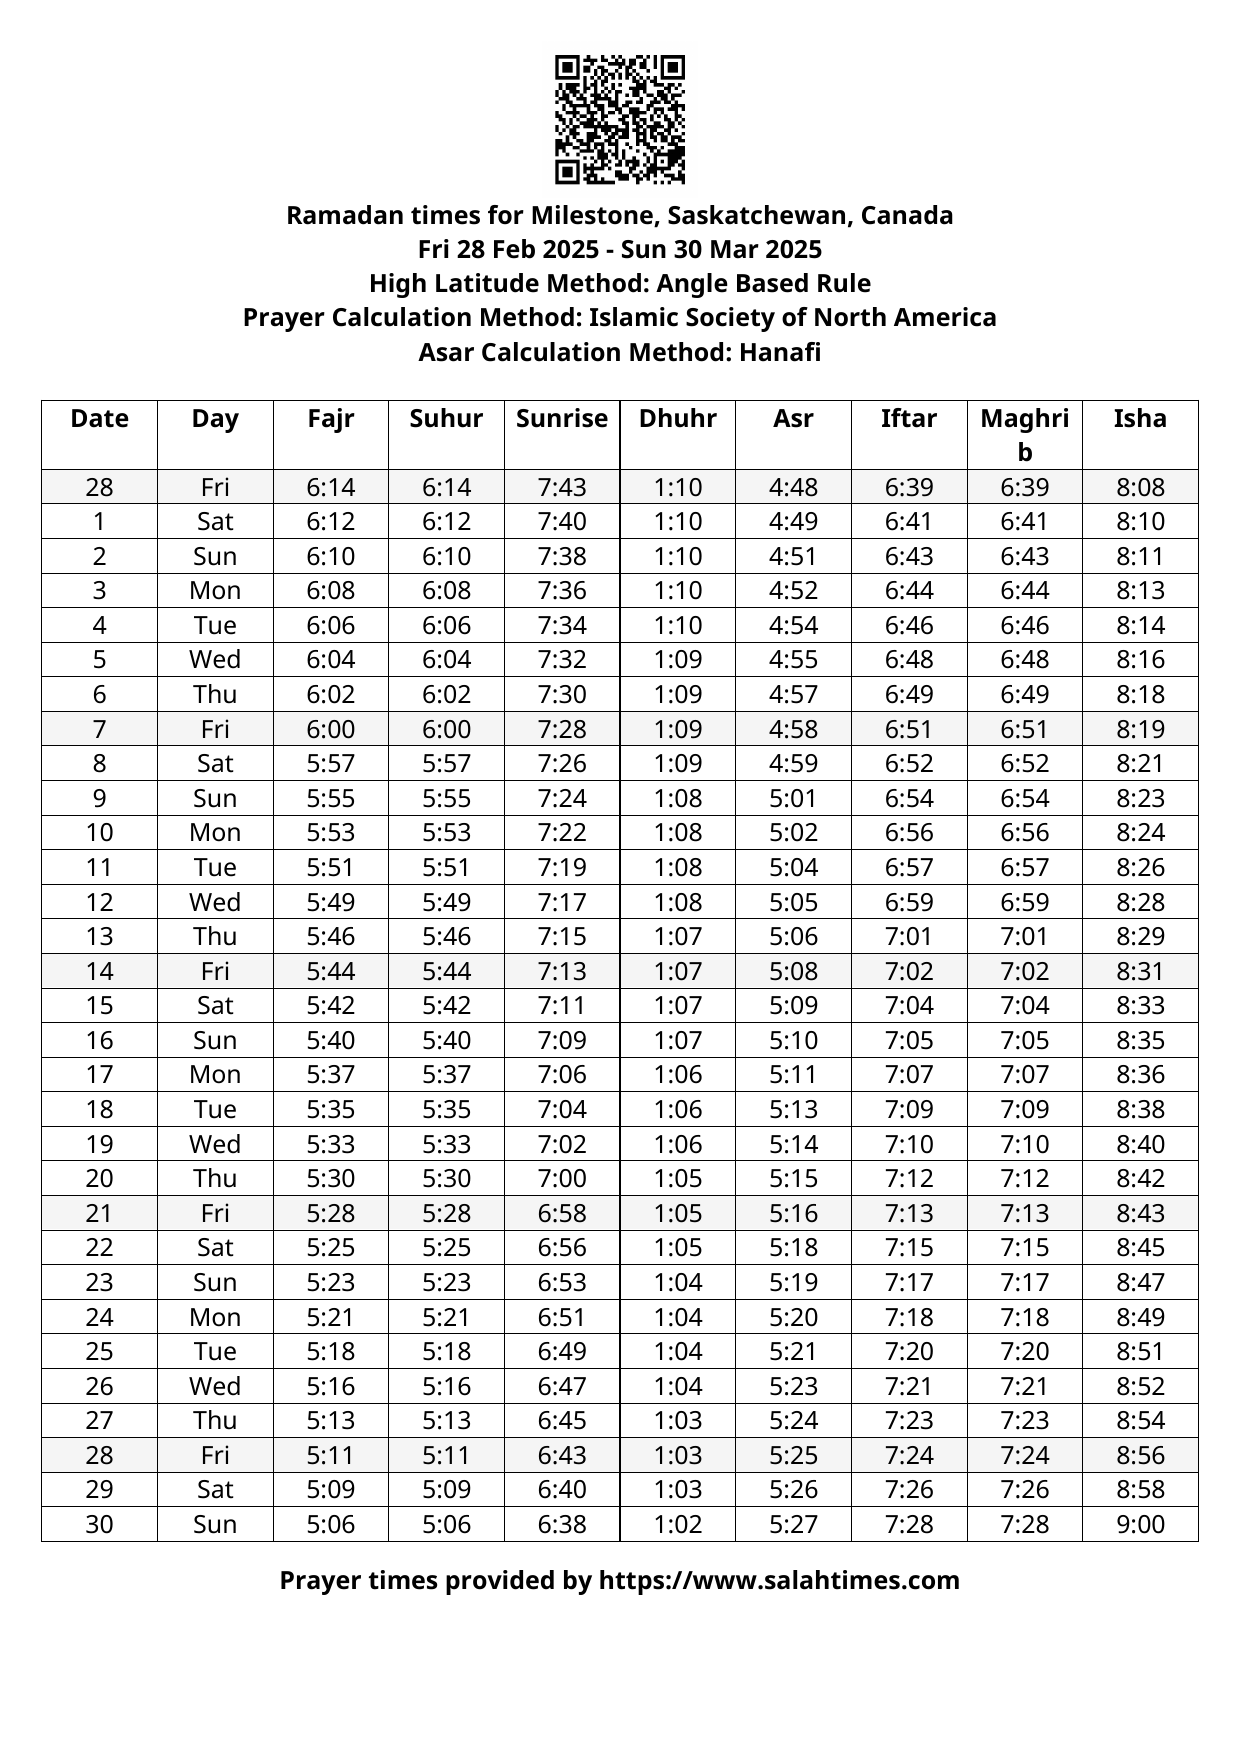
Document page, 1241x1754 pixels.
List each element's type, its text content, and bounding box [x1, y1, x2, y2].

table_cell 7:36 [505, 574, 619, 607]
text High Latitude Method: Angle Based Rule [42, 266, 1198, 300]
table_cell 4:57 [736, 677, 851, 711]
table_cell 1:07 [621, 1023, 735, 1057]
table_cell 5:09 [736, 989, 851, 1022]
table_cell Fri [158, 954, 273, 987]
table_cell 7:09 [852, 1092, 967, 1126]
table_cell Wed [158, 643, 273, 676]
table_cell 19 [42, 1127, 157, 1160]
table_cell 1:03 [621, 1473, 735, 1506]
table_cell 16 [42, 1023, 157, 1057]
table_cell 13 [42, 919, 157, 953]
table_cell 6:08 [274, 574, 388, 607]
table_cell Sat [158, 1231, 273, 1264]
table_cell 7:01 [968, 919, 1082, 953]
table_cell 1:10 [621, 574, 735, 607]
table_cell 5:06 [389, 1507, 504, 1541]
table_cell 7:18 [852, 1300, 967, 1333]
table_cell Tue [158, 1334, 273, 1368]
table_cell 6:08 [389, 574, 504, 607]
table_header Sunrise [505, 401, 619, 469]
table_cell 5:49 [389, 885, 504, 918]
table_cell 8:54 [1083, 1404, 1198, 1437]
table_cell 7:11 [505, 989, 619, 1022]
table_cell 5:15 [736, 1161, 851, 1195]
table_cell 5:26 [736, 1473, 851, 1506]
table_cell 1:08 [621, 885, 735, 918]
table_cell 8:43 [1083, 1196, 1198, 1229]
table_cell 7:20 [968, 1334, 1082, 1368]
table_cell 5:11 [736, 1058, 851, 1091]
table_cell 8:18 [1083, 677, 1198, 711]
table_cell 9 [42, 781, 157, 814]
table_cell 6:00 [274, 712, 388, 745]
table_cell 6:56 [505, 1231, 619, 1264]
table_cell 7:40 [505, 504, 619, 538]
table_cell 5:53 [389, 816, 504, 849]
table_cell 5:55 [389, 781, 504, 814]
table_cell 5:25 [274, 1231, 388, 1264]
table_cell 5:57 [274, 746, 388, 780]
table_cell 1:05 [621, 1161, 735, 1195]
table_cell 1:09 [621, 712, 735, 745]
table_cell 18 [42, 1092, 157, 1126]
table_cell 20 [42, 1161, 157, 1195]
table_cell Thu [158, 919, 273, 953]
table_cell 7:01 [852, 919, 967, 953]
table_cell 8:21 [1083, 746, 1198, 780]
table_cell 8:36 [1083, 1058, 1198, 1091]
table_cell 6:52 [852, 746, 967, 780]
table_header Fajr [274, 401, 388, 469]
table_cell 5:28 [389, 1196, 504, 1229]
table_cell 5:21 [389, 1300, 504, 1333]
table_cell 8:49 [1083, 1300, 1198, 1333]
table_cell 5:30 [389, 1161, 504, 1195]
table_cell 4:52 [736, 574, 851, 607]
table_cell 6:41 [852, 504, 967, 538]
table_cell 8:24 [1083, 816, 1198, 849]
table_cell 5:46 [274, 919, 388, 953]
table_cell 7:17 [968, 1265, 1082, 1299]
table_header Date [42, 401, 157, 469]
table_cell 7:12 [852, 1161, 967, 1195]
table_cell 5:11 [274, 1438, 388, 1472]
table_cell 4 [42, 608, 157, 642]
table_cell 8:51 [1083, 1334, 1198, 1368]
table_cell 7:26 [505, 746, 619, 780]
table_cell 8:40 [1083, 1127, 1198, 1160]
table_cell 6:48 [852, 643, 967, 676]
table_cell 5:01 [736, 781, 851, 814]
table_cell 7:26 [968, 1473, 1082, 1506]
table_cell 6:58 [505, 1196, 619, 1229]
table_cell 1:09 [621, 746, 735, 780]
table_cell 5:28 [274, 1196, 388, 1229]
table_cell 7:18 [968, 1300, 1082, 1333]
table_header Dhuhr [621, 401, 735, 469]
table_cell 6:46 [852, 608, 967, 642]
table_cell 28 [42, 470, 157, 503]
table_cell 3 [42, 574, 157, 607]
table_cell 7:09 [968, 1092, 1082, 1126]
table_cell 6:06 [389, 608, 504, 642]
table_cell 5:06 [736, 919, 851, 953]
table_cell 1:06 [621, 1092, 735, 1126]
table_cell 5:49 [274, 885, 388, 918]
table_cell 6:56 [968, 816, 1082, 849]
table_cell Mon [158, 816, 273, 849]
table_cell 5:23 [389, 1265, 504, 1299]
table_cell 6:12 [389, 504, 504, 538]
table_cell 1:08 [621, 850, 735, 884]
table_cell 6:10 [389, 539, 504, 572]
table_cell 7:19 [505, 850, 619, 884]
table_cell 6:59 [852, 885, 967, 918]
table_cell 5:37 [389, 1058, 504, 1091]
table_cell 7:23 [852, 1404, 967, 1437]
table_cell 6:00 [389, 712, 504, 745]
table_cell 7:26 [852, 1473, 967, 1506]
table_cell 5:04 [736, 850, 851, 884]
table_cell 9:00 [1083, 1507, 1198, 1541]
table_cell 24 [42, 1300, 157, 1333]
table_cell 7:10 [968, 1127, 1082, 1160]
table_cell 5:18 [274, 1334, 388, 1368]
table_cell 6:59 [968, 885, 1082, 918]
table_cell 7:02 [505, 1127, 619, 1160]
table_cell 1:04 [621, 1334, 735, 1368]
table_cell 6:57 [852, 850, 967, 884]
table_cell 5:25 [736, 1438, 851, 1472]
table_cell 7:02 [852, 954, 967, 987]
table_cell Sun [158, 539, 273, 572]
table_cell 6:43 [505, 1438, 619, 1472]
text Asar Calculation Method: Hanafi [42, 334, 1198, 368]
table_cell 1:07 [621, 989, 735, 1022]
table_cell 8:14 [1083, 608, 1198, 642]
table_cell 7:21 [852, 1369, 967, 1402]
table_cell 1:10 [621, 539, 735, 572]
table_cell 6:52 [968, 746, 1082, 780]
table_cell 6:44 [968, 574, 1082, 607]
table_cell 5:13 [389, 1404, 504, 1437]
table_cell Tue [158, 850, 273, 884]
table_header Suhur [389, 401, 504, 469]
table_cell 8:23 [1083, 781, 1198, 814]
table_cell 6:57 [968, 850, 1082, 884]
table_cell 7:23 [968, 1404, 1082, 1437]
table_cell 7:38 [505, 539, 619, 572]
table_cell 5:46 [389, 919, 504, 953]
table_cell 28 [42, 1438, 157, 1472]
table_cell 7:12 [968, 1161, 1082, 1195]
table_cell 7 [42, 712, 157, 745]
table_cell 23 [42, 1265, 157, 1299]
table_cell 5:13 [274, 1404, 388, 1437]
table_cell 1:07 [621, 919, 735, 953]
table_cell 1 [42, 504, 157, 538]
table_cell 5:27 [736, 1507, 851, 1541]
table_cell 4:49 [736, 504, 851, 538]
table_header Maghrib [968, 401, 1082, 469]
table_cell 8:56 [1083, 1438, 1198, 1472]
table_cell 5:16 [736, 1196, 851, 1229]
table_cell 8 [42, 746, 157, 780]
table_cell 8:33 [1083, 989, 1198, 1022]
table_cell 5:33 [389, 1127, 504, 1160]
table_cell Fri [158, 1196, 273, 1229]
table_cell 8:31 [1083, 954, 1198, 987]
table_cell 6 [42, 677, 157, 711]
table_cell 5:44 [389, 954, 504, 987]
table_cell 5:25 [389, 1231, 504, 1264]
table_cell 6:14 [274, 470, 388, 503]
table_cell 1:05 [621, 1231, 735, 1264]
table_cell 5:42 [274, 989, 388, 1022]
table_cell 1:07 [621, 954, 735, 987]
table_cell 8:28 [1083, 885, 1198, 918]
table_cell 17 [42, 1058, 157, 1091]
table_cell 6:39 [968, 470, 1082, 503]
table_header Iftar [852, 401, 967, 469]
table_cell 8:58 [1083, 1473, 1198, 1506]
table_cell 6:49 [852, 677, 967, 711]
table_cell 7:02 [968, 954, 1082, 987]
table_cell 7:04 [505, 1092, 619, 1126]
table_cell 1:06 [621, 1058, 735, 1091]
table_cell 5:10 [736, 1023, 851, 1057]
text Fri 28 Feb 2025 - Sun 30 Mar 2025 [42, 232, 1198, 266]
table_cell 5:40 [389, 1023, 504, 1057]
table_cell 11 [42, 850, 157, 884]
table_cell 7:15 [852, 1231, 967, 1264]
table_cell 7:04 [852, 989, 967, 1022]
table_cell 6:54 [968, 781, 1082, 814]
table_cell 6:06 [274, 608, 388, 642]
text Prayer times provided by https://www.salahtimes.com [42, 1563, 1198, 1597]
table_cell Thu [158, 1161, 273, 1195]
table_cell 5:18 [736, 1231, 851, 1264]
table_cell 5:24 [736, 1404, 851, 1437]
table_cell 6:43 [968, 539, 1082, 572]
table_cell 8:08 [1083, 470, 1198, 503]
text Ramadan times for Milestone, Saskatchewan, Canada [42, 198, 1198, 232]
table_cell 10 [42, 816, 157, 849]
table_cell 27 [42, 1404, 157, 1437]
table_cell 5:23 [736, 1369, 851, 1402]
table_cell 8:52 [1083, 1369, 1198, 1402]
table_cell 5:44 [274, 954, 388, 987]
table_cell 6:38 [505, 1507, 619, 1541]
table_cell 6:12 [274, 504, 388, 538]
table_cell 6:43 [852, 539, 967, 572]
table_cell 8:26 [1083, 850, 1198, 884]
table_cell 25 [42, 1334, 157, 1368]
table_cell 5:20 [736, 1300, 851, 1333]
table_cell 6:47 [505, 1369, 619, 1402]
table_cell 5:33 [274, 1127, 388, 1160]
table_cell 5:35 [389, 1092, 504, 1126]
table_cell 7:24 [968, 1438, 1082, 1472]
table_cell 8:10 [1083, 504, 1198, 538]
table_cell 7:21 [968, 1369, 1082, 1402]
table_cell 7:30 [505, 677, 619, 711]
table_cell 5:53 [274, 816, 388, 849]
table_cell 4:58 [736, 712, 851, 745]
table_cell 6:02 [274, 677, 388, 711]
table_cell 7:34 [505, 608, 619, 642]
table_cell 7:32 [505, 643, 619, 676]
table_cell Thu [158, 677, 273, 711]
table_header Day [158, 401, 273, 469]
table_cell 7:15 [505, 919, 619, 953]
table_cell 7:28 [968, 1507, 1082, 1541]
picture [542, 41, 699, 198]
table_cell 15 [42, 989, 157, 1022]
table_cell 5:13 [736, 1092, 851, 1126]
table_cell 8:16 [1083, 643, 1198, 676]
table_cell 7:10 [852, 1127, 967, 1160]
table_cell Sat [158, 1473, 273, 1506]
table_cell 7:22 [505, 816, 619, 849]
table_cell 1:04 [621, 1265, 735, 1299]
table_cell 4:55 [736, 643, 851, 676]
table_cell 1:03 [621, 1404, 735, 1437]
table_cell 1:09 [621, 643, 735, 676]
table_cell 5:40 [274, 1023, 388, 1057]
table_cell Tue [158, 608, 273, 642]
table_cell 1:10 [621, 608, 735, 642]
table_cell Wed [158, 1369, 273, 1402]
table_cell 8:35 [1083, 1023, 1198, 1057]
table_cell 1:08 [621, 816, 735, 849]
table_cell 4:54 [736, 608, 851, 642]
table_cell 7:17 [505, 885, 619, 918]
table_cell 5:09 [389, 1473, 504, 1506]
table_cell 6:56 [852, 816, 967, 849]
table_cell 1:02 [621, 1507, 735, 1541]
table_cell 1:04 [621, 1369, 735, 1402]
table_cell 7:05 [968, 1023, 1082, 1057]
table_cell 7:00 [505, 1161, 619, 1195]
table_cell Mon [158, 1058, 273, 1091]
table_cell 4:59 [736, 746, 851, 780]
table_cell Wed [158, 1127, 273, 1160]
table_cell 7:24 [505, 781, 619, 814]
table_cell Sun [158, 1507, 273, 1541]
table_cell 1:04 [621, 1300, 735, 1333]
table_cell 6:48 [968, 643, 1082, 676]
table_cell 7:20 [852, 1334, 967, 1368]
table_cell 6:04 [274, 643, 388, 676]
table_cell 6:02 [389, 677, 504, 711]
table_cell 8:45 [1083, 1231, 1198, 1264]
text Prayer Calculation Method: Islamic Society of North America [42, 300, 1198, 334]
table_cell 8:38 [1083, 1092, 1198, 1126]
table_cell 5:02 [736, 816, 851, 849]
table_cell 7:07 [852, 1058, 967, 1091]
table_cell 6:39 [852, 470, 967, 503]
table_cell Thu [158, 1404, 273, 1437]
table_cell 5:57 [389, 746, 504, 780]
table_cell 4:51 [736, 539, 851, 572]
table_cell 7:04 [968, 989, 1082, 1022]
table_header Isha [1083, 401, 1198, 469]
table_cell Sat [158, 504, 273, 538]
table_cell 5:18 [389, 1334, 504, 1368]
table_cell 5:06 [274, 1507, 388, 1541]
table_cell Sun [158, 1023, 273, 1057]
table_cell Sat [158, 746, 273, 780]
table_cell 5:51 [389, 850, 504, 884]
table_cell 6:10 [274, 539, 388, 572]
table_cell 7:09 [505, 1023, 619, 1057]
table_cell 5:37 [274, 1058, 388, 1091]
table_cell 8:42 [1083, 1161, 1198, 1195]
table_cell Sat [158, 989, 273, 1022]
table_cell 6:49 [505, 1334, 619, 1368]
table_cell 5:35 [274, 1092, 388, 1126]
table_cell 8:29 [1083, 919, 1198, 953]
table_cell 5:16 [274, 1369, 388, 1402]
table_cell 5:21 [736, 1334, 851, 1368]
table_cell 7:13 [852, 1196, 967, 1229]
table_cell 6:41 [968, 504, 1082, 538]
table_cell 29 [42, 1473, 157, 1506]
table_cell 5:55 [274, 781, 388, 814]
table_cell 1:09 [621, 677, 735, 711]
table_cell 7:28 [852, 1507, 967, 1541]
table_cell 26 [42, 1369, 157, 1402]
table_cell Sun [158, 781, 273, 814]
table_header Asr [736, 401, 851, 469]
table_cell 6:54 [852, 781, 967, 814]
table_cell 6:49 [968, 677, 1082, 711]
table_cell 1:03 [621, 1438, 735, 1472]
table_cell Wed [158, 885, 273, 918]
table_cell 21 [42, 1196, 157, 1229]
table_cell 7:13 [968, 1196, 1082, 1229]
table_cell 1:05 [621, 1196, 735, 1229]
table_cell 5:05 [736, 885, 851, 918]
table_cell Mon [158, 574, 273, 607]
table_cell Tue [158, 1092, 273, 1126]
table_cell 22 [42, 1231, 157, 1264]
table_cell 1:10 [621, 470, 735, 503]
table_cell 30 [42, 1507, 157, 1541]
table_cell 6:04 [389, 643, 504, 676]
table_cell 8:19 [1083, 712, 1198, 745]
table_cell 5:19 [736, 1265, 851, 1299]
table_cell 6:40 [505, 1473, 619, 1506]
table_cell 12 [42, 885, 157, 918]
table_cell 8:11 [1083, 539, 1198, 572]
table_cell 7:06 [505, 1058, 619, 1091]
table_cell 5:21 [274, 1300, 388, 1333]
table_cell 6:51 [968, 712, 1082, 745]
table_cell 6:46 [968, 608, 1082, 642]
table_cell 5:16 [389, 1369, 504, 1402]
table_cell 5:23 [274, 1265, 388, 1299]
table_cell 1:06 [621, 1127, 735, 1160]
table_cell 5:14 [736, 1127, 851, 1160]
table_cell Mon [158, 1300, 273, 1333]
table_cell 7:07 [968, 1058, 1082, 1091]
table_cell Fri [158, 1438, 273, 1472]
table_cell 5 [42, 643, 157, 676]
table_cell 8:13 [1083, 574, 1198, 607]
table_cell 8:47 [1083, 1265, 1198, 1299]
table_cell 14 [42, 954, 157, 987]
table_cell 6:51 [505, 1300, 619, 1333]
table_cell Fri [158, 712, 273, 745]
table_cell 7:24 [852, 1438, 967, 1472]
table_cell 5:11 [389, 1438, 504, 1472]
table_cell 5:30 [274, 1161, 388, 1195]
table_cell 1:08 [621, 781, 735, 814]
table_cell 5:42 [389, 989, 504, 1022]
table_cell 7:28 [505, 712, 619, 745]
table_cell 6:14 [389, 470, 504, 503]
table_cell 7:15 [968, 1231, 1082, 1264]
table_cell Sun [158, 1265, 273, 1299]
table_cell 6:51 [852, 712, 967, 745]
table_cell 7:17 [852, 1265, 967, 1299]
table_cell 7:05 [852, 1023, 967, 1057]
table_cell 6:53 [505, 1265, 619, 1299]
table_cell 7:13 [505, 954, 619, 987]
table_cell 5:09 [274, 1473, 388, 1506]
table_cell 7:43 [505, 470, 619, 503]
table_cell Fri [158, 470, 273, 503]
table_cell 4:48 [736, 470, 851, 503]
table_cell 5:08 [736, 954, 851, 987]
table_cell 1:10 [621, 504, 735, 538]
table_cell 5:51 [274, 850, 388, 884]
table_cell 6:44 [852, 574, 967, 607]
table_cell 2 [42, 539, 157, 572]
table_cell 6:45 [505, 1404, 619, 1437]
